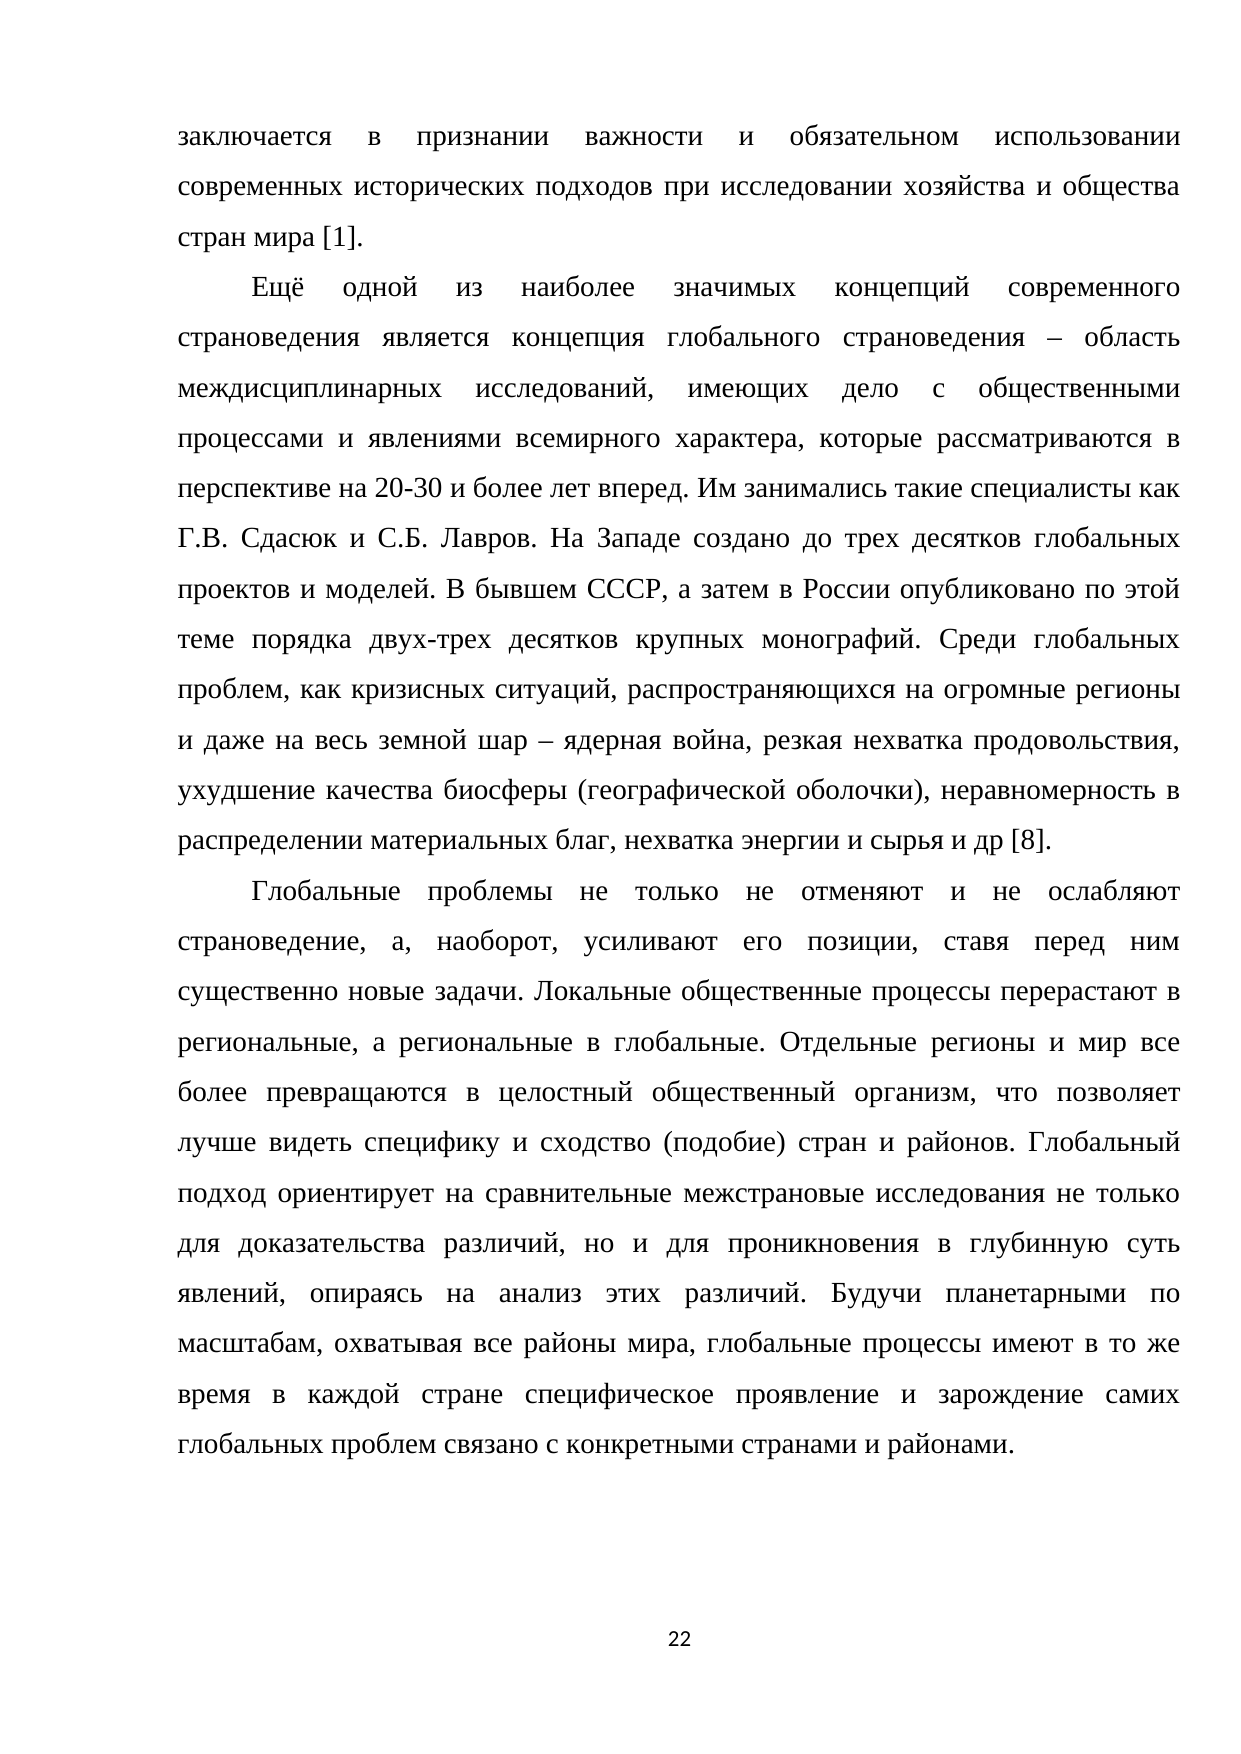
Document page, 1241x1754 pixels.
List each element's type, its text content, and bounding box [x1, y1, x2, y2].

text Глобальные проблемы не только не отменяют и не ослабляют страноведение, а, наоборот, усиливают его позиции, ставя перед ним существенно новые задачи. Локальные общественные процессы перерастают в региональные, а региональные в глобальные. Отдельные регионы и мир все более превращаются в целостный общественный организм, что позволяет лучше видеть специфику и сходство (подобие) стран и районов. Глобальный подход ориентирует на сравнительные межстрановые исследования не только для доказательства различий, но и для проникновения в глубинную суть явлений, опираясь на анализ этих различий. Будучи планетарными по масштабам, охватывая все районы мира, глобальные процессы имеют в то же время в каждой стране специфическое проявление и зарождение самих глобальных проблем связано с конкретными странами и районами. [177, 873, 1181, 1460]
text Ещё одной из наиболее значимых концепций современного страноведения является концепция глобального страноведения – область междисциплинарных исследований, имеющих дело с общественными процессами и явлениями всемирного характера, которые рассматриваются в перспективе на 20-30 и более лет вперед. Им занимались такие специалисты как Г.В. Сдасюк и С.Б. Лавров. На Западе создано до трех десятков глобальных проектов и моделей. В бывшем СССР, а затем в России опубликовано по этой теме порядка двух-трех десятков крупных монографий. Среди глобальных проблем, как кризисных ситуаций, распространяющихся на огромные регионы и даже на весь земной шар – ядерная война, резкая нехватка продовольствия, ухудшение качества биосферы (географической оболочки), неравномерность в распределении материальных благ, нехватка энергии и сырья и др [8]. [177, 269, 1181, 856]
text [177, 118, 1181, 252]
